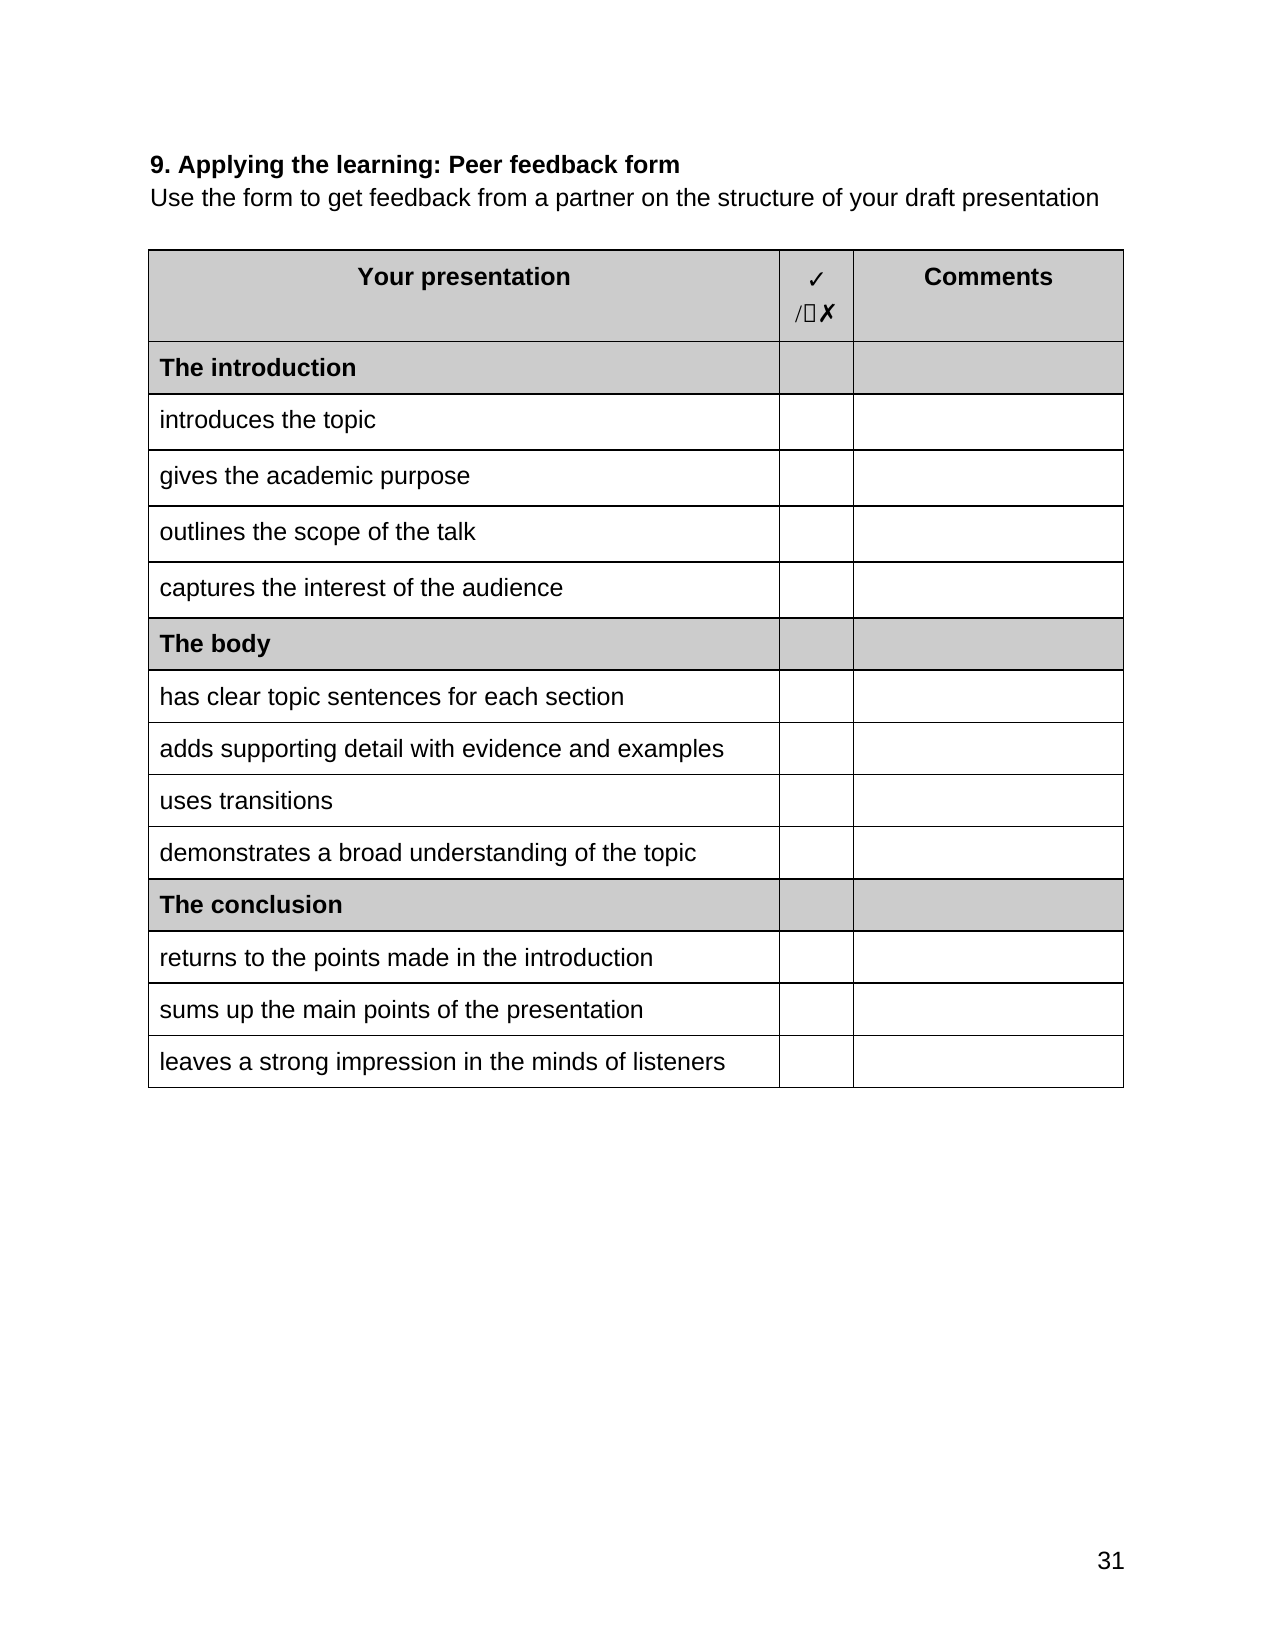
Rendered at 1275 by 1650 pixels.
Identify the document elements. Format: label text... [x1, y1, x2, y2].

table_cell leaves a strong impression in the minds of listeners [149, 1036, 779, 1087]
table_cell The conclusion [149, 880, 779, 930]
table_cell [780, 880, 853, 930]
table_cell [854, 775, 1123, 826]
table_cell [854, 451, 1123, 505]
table_cell [780, 984, 853, 1034]
text Use the form to get feedback from a partner on the structure of your draft presentation [150, 183, 1125, 212]
table_cell [780, 932, 853, 982]
table_cell gives the academic purpose [149, 451, 779, 505]
table_cell [780, 1036, 853, 1087]
table_cell [780, 827, 853, 878]
table_cell The introduction [149, 342, 779, 393]
table_cell [780, 619, 853, 669]
table_cell [854, 507, 1123, 561]
table_cell sums up the main points of the presentation [149, 984, 779, 1034]
table_cell [854, 1036, 1123, 1087]
table_cell [854, 563, 1123, 617]
table_cell [854, 395, 1123, 449]
table_cell [854, 984, 1123, 1034]
table_cell introduces the topic [149, 395, 779, 449]
table_cell [780, 671, 853, 721]
table_cell [854, 619, 1123, 669]
table_cell [854, 342, 1123, 393]
table_cell [854, 827, 1123, 878]
table_cell captures the interest of the audience [149, 563, 779, 617]
table_cell [780, 775, 853, 826]
table_cell [780, 507, 853, 561]
table_cell has clear topic sentences for each section [149, 671, 779, 721]
table_cell [854, 880, 1123, 930]
table_cell uses transitions [149, 775, 779, 826]
table_cell outlines the scope of the talk [149, 507, 779, 561]
table_cell [854, 671, 1123, 721]
table_cell [780, 723, 853, 773]
table_cell demonstrates a broad understanding of the topic [149, 827, 779, 878]
text 9. Applying the learning: Peer feedback form [150, 150, 1125, 179]
table_cell [854, 932, 1123, 982]
table_cell [780, 395, 853, 449]
table_cell [780, 342, 853, 393]
table_cell [780, 451, 853, 505]
table_cell [854, 723, 1123, 773]
table_cell returns to the points made in the introduction [149, 932, 779, 982]
table_header Your presentation [149, 251, 779, 341]
table_header ✓/✗ [780, 251, 853, 341]
table_cell The body [149, 619, 779, 669]
table_cell [780, 563, 853, 617]
table_cell adds supporting detail with evidence and examples [149, 723, 779, 773]
table_header Comments [854, 251, 1123, 341]
